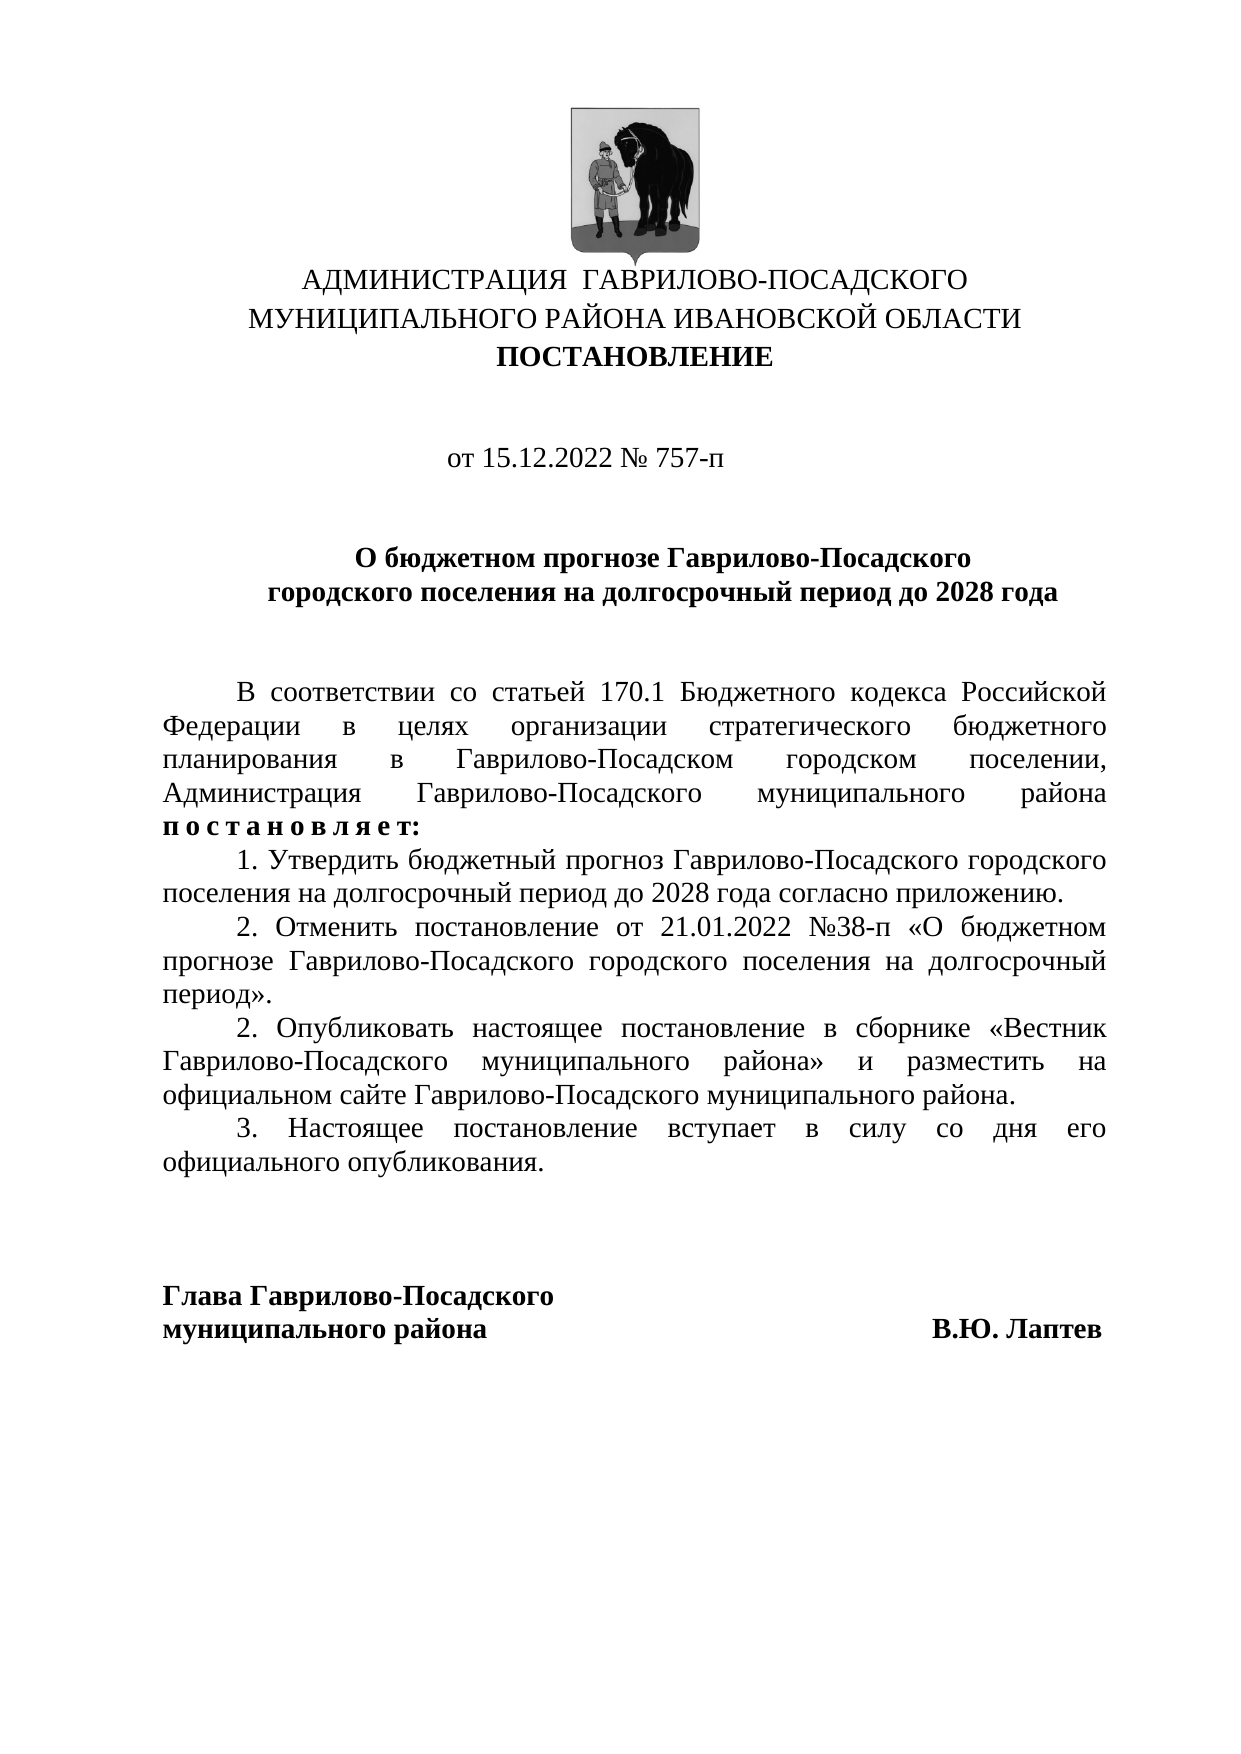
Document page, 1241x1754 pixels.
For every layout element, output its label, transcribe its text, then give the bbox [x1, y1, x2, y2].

text от 15.12.2022 № 757-п [162, 440, 1107, 473]
text МУНИЦИПАЛЬНОГО РАЙОНА ИВАНОВСКОЙ ОБЛАСТИ [162, 301, 1107, 334]
text 1. Утвердить бюджетный прогноз Гаврилово-Посадского городского поселения на долгосрочный период до 2028 года согласно приложению. [162, 842, 1107, 909]
text ПОСТАНОВЛЕНИЕ [162, 339, 1107, 373]
text городского поселения на долгосрочный период до 2028 года [162, 574, 1107, 608]
text 3. Настоящее постановление вступает в силу со дня его официального опубликования. [162, 1110, 1107, 1177]
text 2. Опубликовать настоящее постановление в сборнике «Вестник Гаврилово-Посадского муниципального района» и разместить на официальном сайте Гаврилово-Посадского муниципального района. [162, 1010, 1107, 1110]
text 2. Отменить постановление от 21.01.2022 №38-п «О бюджетном прогнозе Гаврилово-Посадского городского поселения на долгосрочный период». [162, 909, 1107, 1010]
picture [568, 105, 702, 268]
text муниципального района В.Ю. Лаптев [162, 1312, 1107, 1345]
text АДМИНИСТРАЦИЯ ГАВРИЛОВО-ПОСАДСКОГО [162, 262, 1107, 296]
text О бюджетном прогнозе Гаврилово-Посадского [162, 541, 1107, 574]
text В соответствии со статьей 170.1 Бюджетного кодекса Российской Федерации в целях организации стратегического бюджетного планирования в Гаврилово-Посадском городском поселении, Администрация Гаврилово-Посадского муниципального района постановляет: [162, 674, 1107, 842]
text Глава Гаврилово-Посадского [162, 1278, 1107, 1312]
